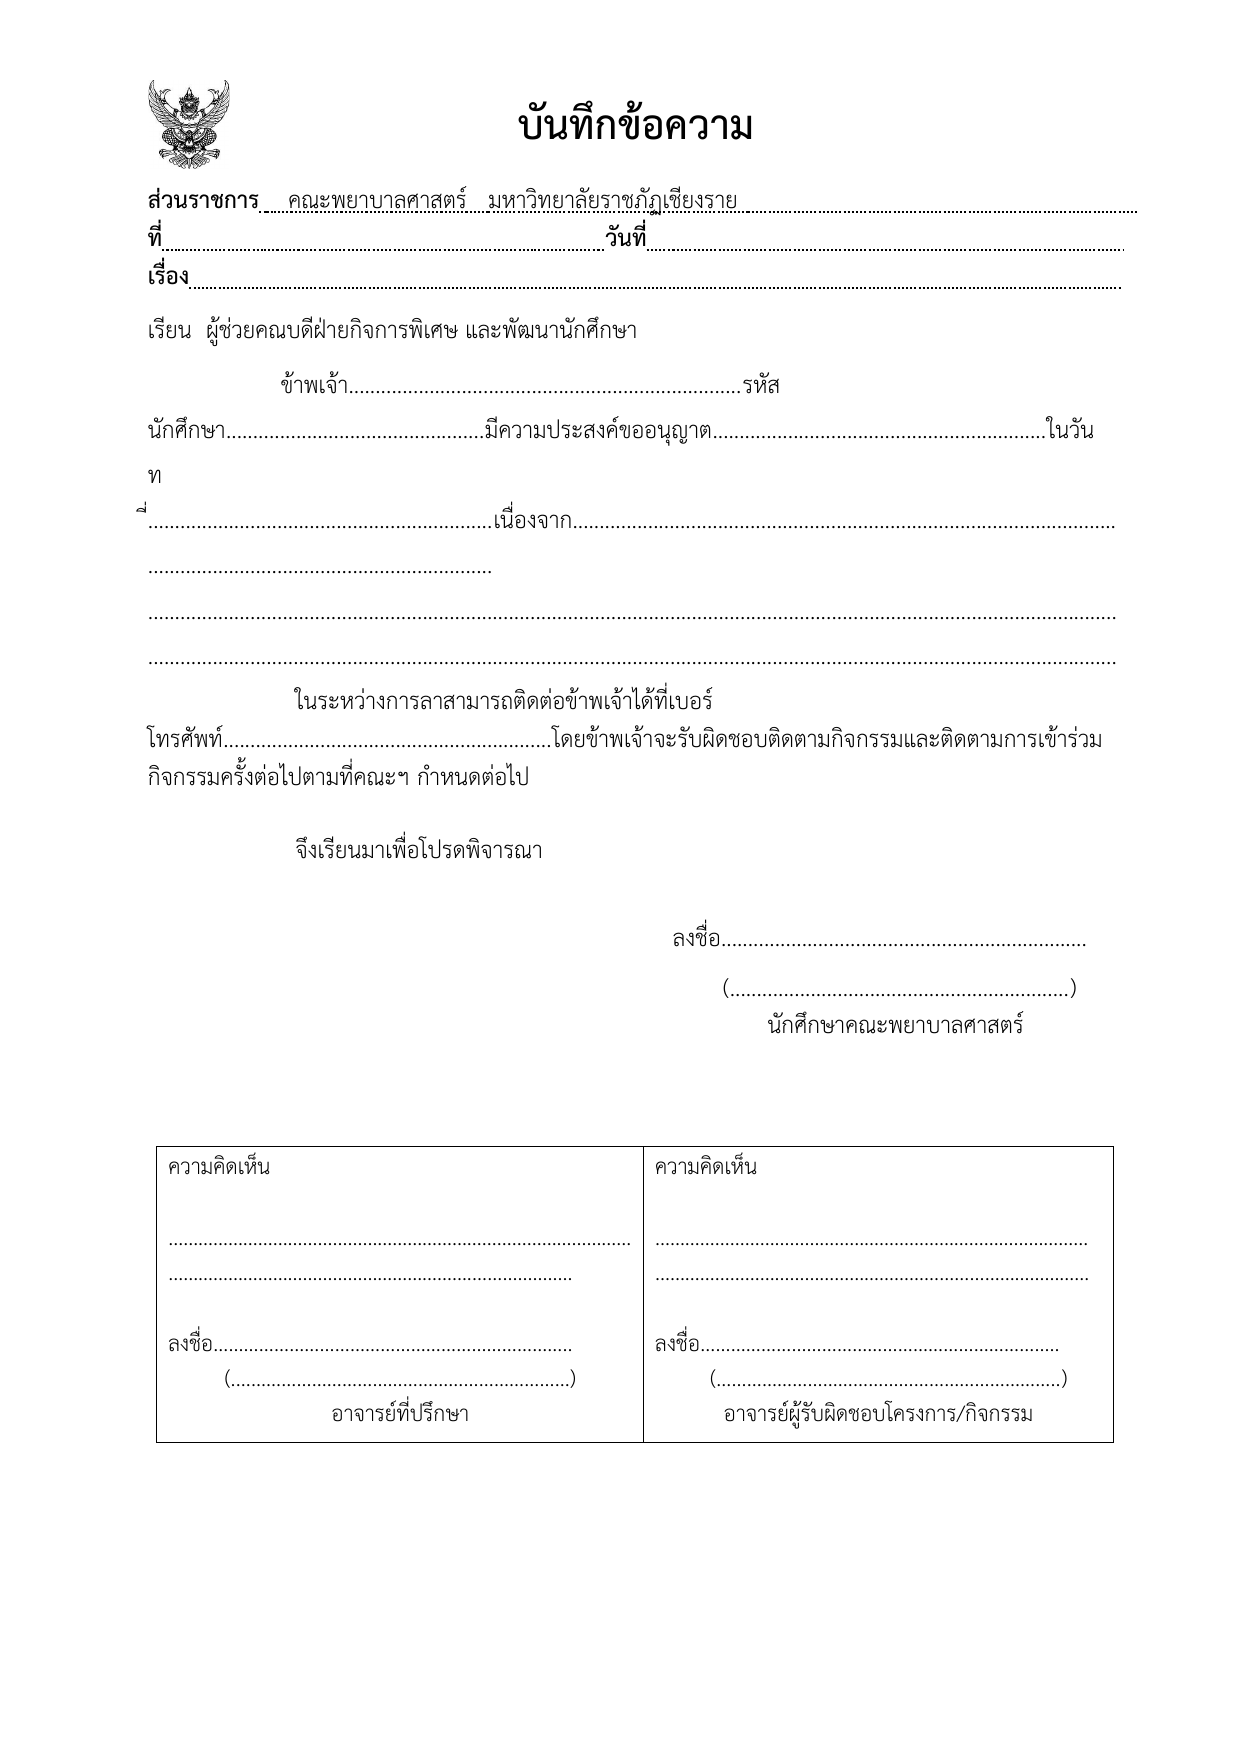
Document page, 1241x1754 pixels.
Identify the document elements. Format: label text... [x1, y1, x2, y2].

text ลงชื่อ.................................................................... [148, 917, 1122, 954]
text (...............................................................) [148, 967, 1122, 1004]
text เรื่อง [148, 255, 1136, 293]
text เรียน ผู้ช่วยคณบดีฝ่ายกิจการพิเศษ และพัฒนานักศึกษา [148, 309, 1122, 347]
text .................................................................................................................................................................................... [148, 635, 1122, 673]
text ข้าพเจ้า.........................................................................รหัสนักศึกษา................................................มีความประสงค์ขออนุญาต..............................................................ในวันที่................................................................เนื่องจาก..................................................................................................................................................................... [148, 364, 1122, 582]
text นักศึกษาคณะพยาบาลศาสตร์ [148, 1004, 1122, 1042]
text ที่ วันที่ [148, 217, 1137, 255]
text จึงเรียนมาเพื่อโปรดพิจารณา [148, 829, 1122, 866]
picture [148, 80, 230, 169]
table_header ความคิดเห็น ……………………………………………………………………………………………………………………………............………………… ลงชื่อ....................................................................... (....................................................................) อาจารย์ผู้รับผิดชอบโครงการ/กิจกรรม [644, 1147, 1113, 1442]
text ส่วนราชการ คณะพยาบาลศาสตร์ มหาวิทยาลัยราชภัฏเชียงราย [148, 179, 1166, 217]
text .................................................................................................................................................................................... [148, 590, 1122, 627]
text ในระหว่างการลาสามารถติดต่อข้าพเจ้าได้ที่เบอร์โทรศัพท์.............................................................โดยข้าพเจ้าจะรับผิดชอบติดตามกิจกรรมและติดตามการเข้าร่วมกิจกรรมครั้งต่อไปตามที่คณะฯ กำหนดต่อไป [148, 680, 1122, 793]
table_header ความคิดเห็น ………………………………………………………………………………………………………………………………………............……… ลงชื่อ....................................................................... (...................................................................) อาจารย์ที่ปรึกษา [157, 1147, 643, 1442]
